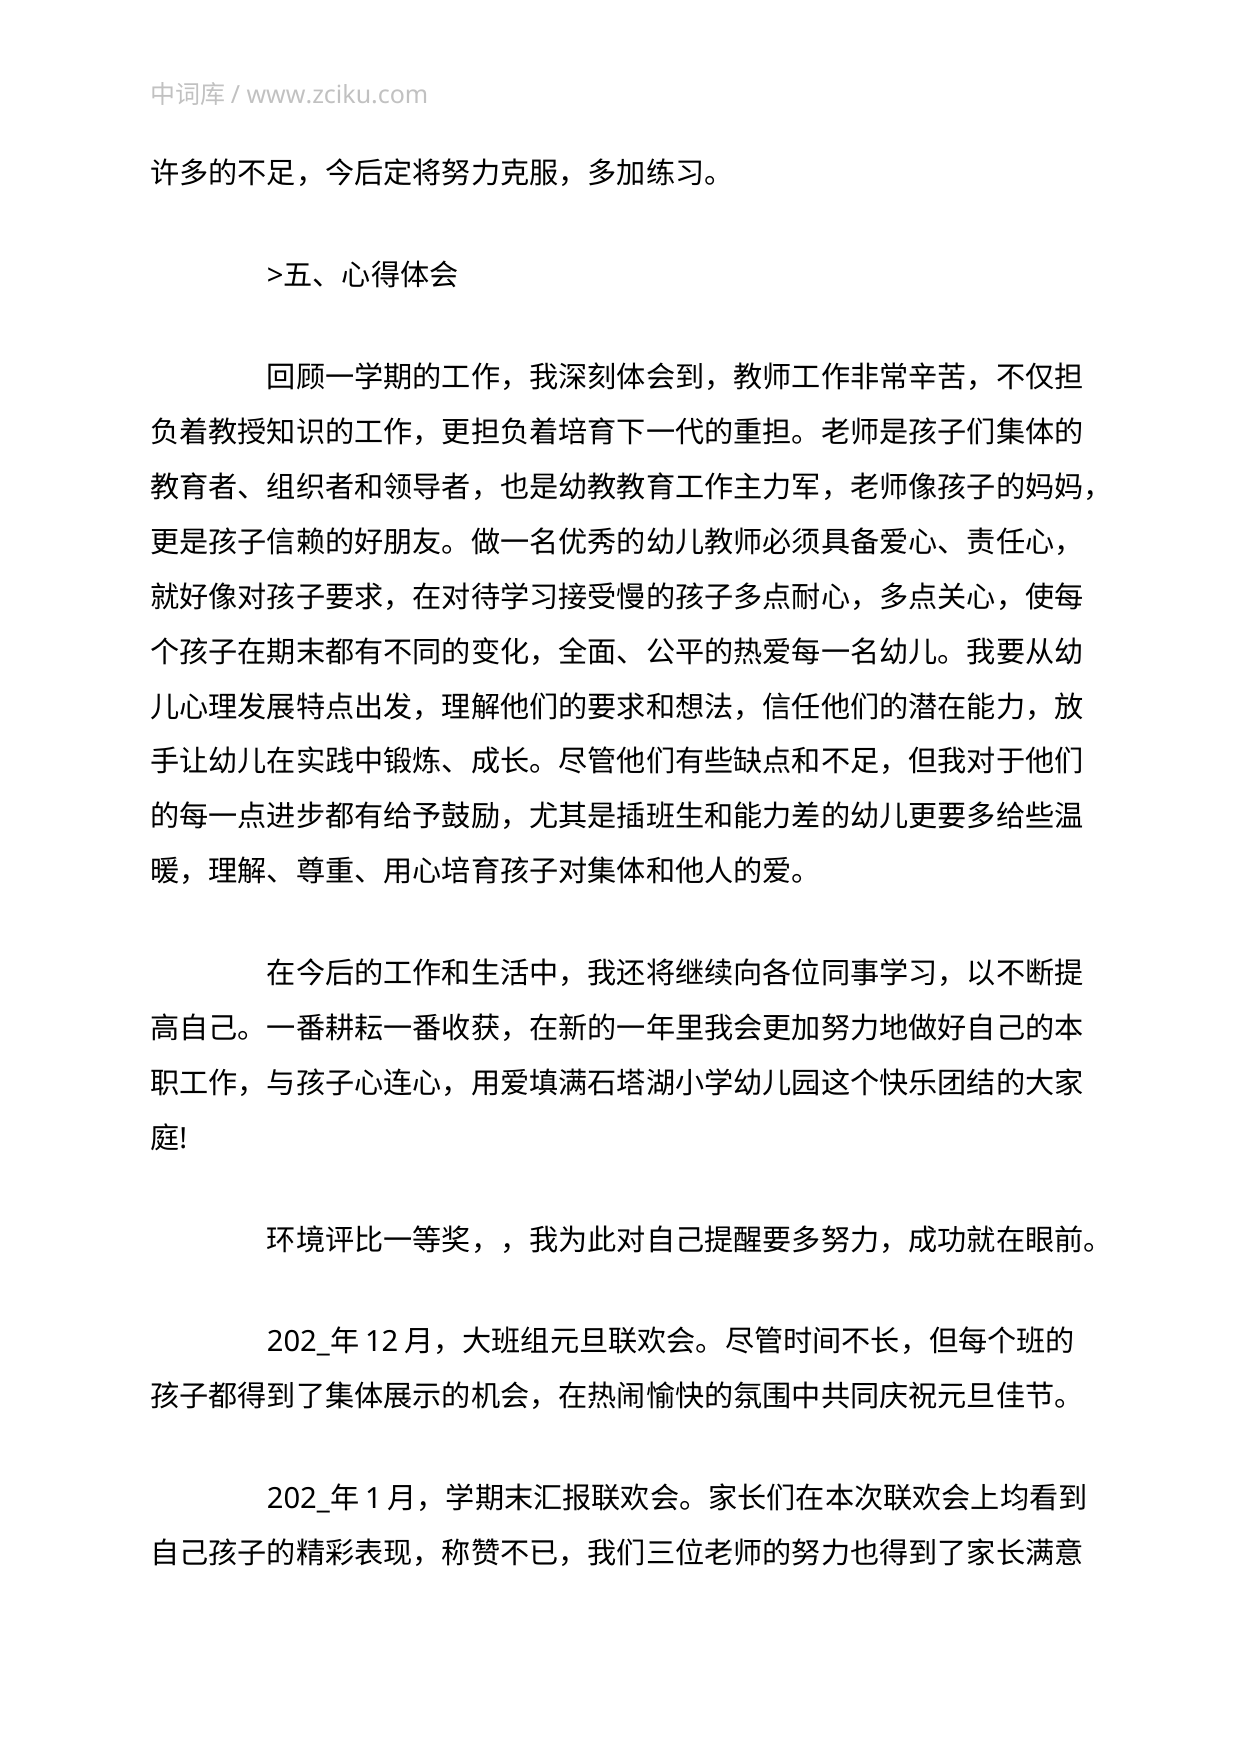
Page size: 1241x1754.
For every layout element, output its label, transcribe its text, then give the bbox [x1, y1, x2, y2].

text 回顾一学期的工作，我深刻体会到，教师工作非常辛苦，不仅担负着教授知识的工作，更担负着培育下一代的重担。老师是孩子们集体的教育者、组织者和领导者，也是幼教教育工作主力军，老师像孩子的妈妈，更是孩子信赖的好朋友。做一名优秀的幼儿教师必须具备爱心、责任心，就好像对孩子要求，在对待学习接受慢的孩子多点耐心，多点关心，使每个孩子在期末都有不同的变化，全面、公平的热爱每一名幼儿。我要从幼儿心理发展特点出发，理解他们的要求和想法，信任他们的潜在能力，放手让幼儿在实践中锻炼、成长。尽管他们有些缺点和不足，但我对于他们的每一点进步都有给予鼓励，尤其是插班生和能力差的幼儿更要多给些温暖，理解、尊重、用心培育孩子对集体和他人的爱。 [150, 354, 1090, 890]
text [150, 1475, 1090, 1572]
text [150, 150, 1090, 192]
text >五、心得体会 [150, 252, 1090, 294]
text 环境评比一等奖，，我为此对自己提醒要多努力，成功就在眼前。 [150, 1216, 1090, 1258]
text 在今后的工作和生活中，我还将继续向各位同事学习，以不断提高自己。一番耕耘一番收获，在新的一年里我会更加努力地做好自己的本职工作，与孩子心连心，用爱填满石塔湖小学幼儿园这个快乐团结的大家庭! [150, 949, 1090, 1157]
text 202_年12月，大班组元旦联欢会。尽管时间不长，但每个班的孩子都得到了集体展示的机会，在热闹愉快的氛围中共同庆祝元旦佳节。 [150, 1318, 1090, 1415]
